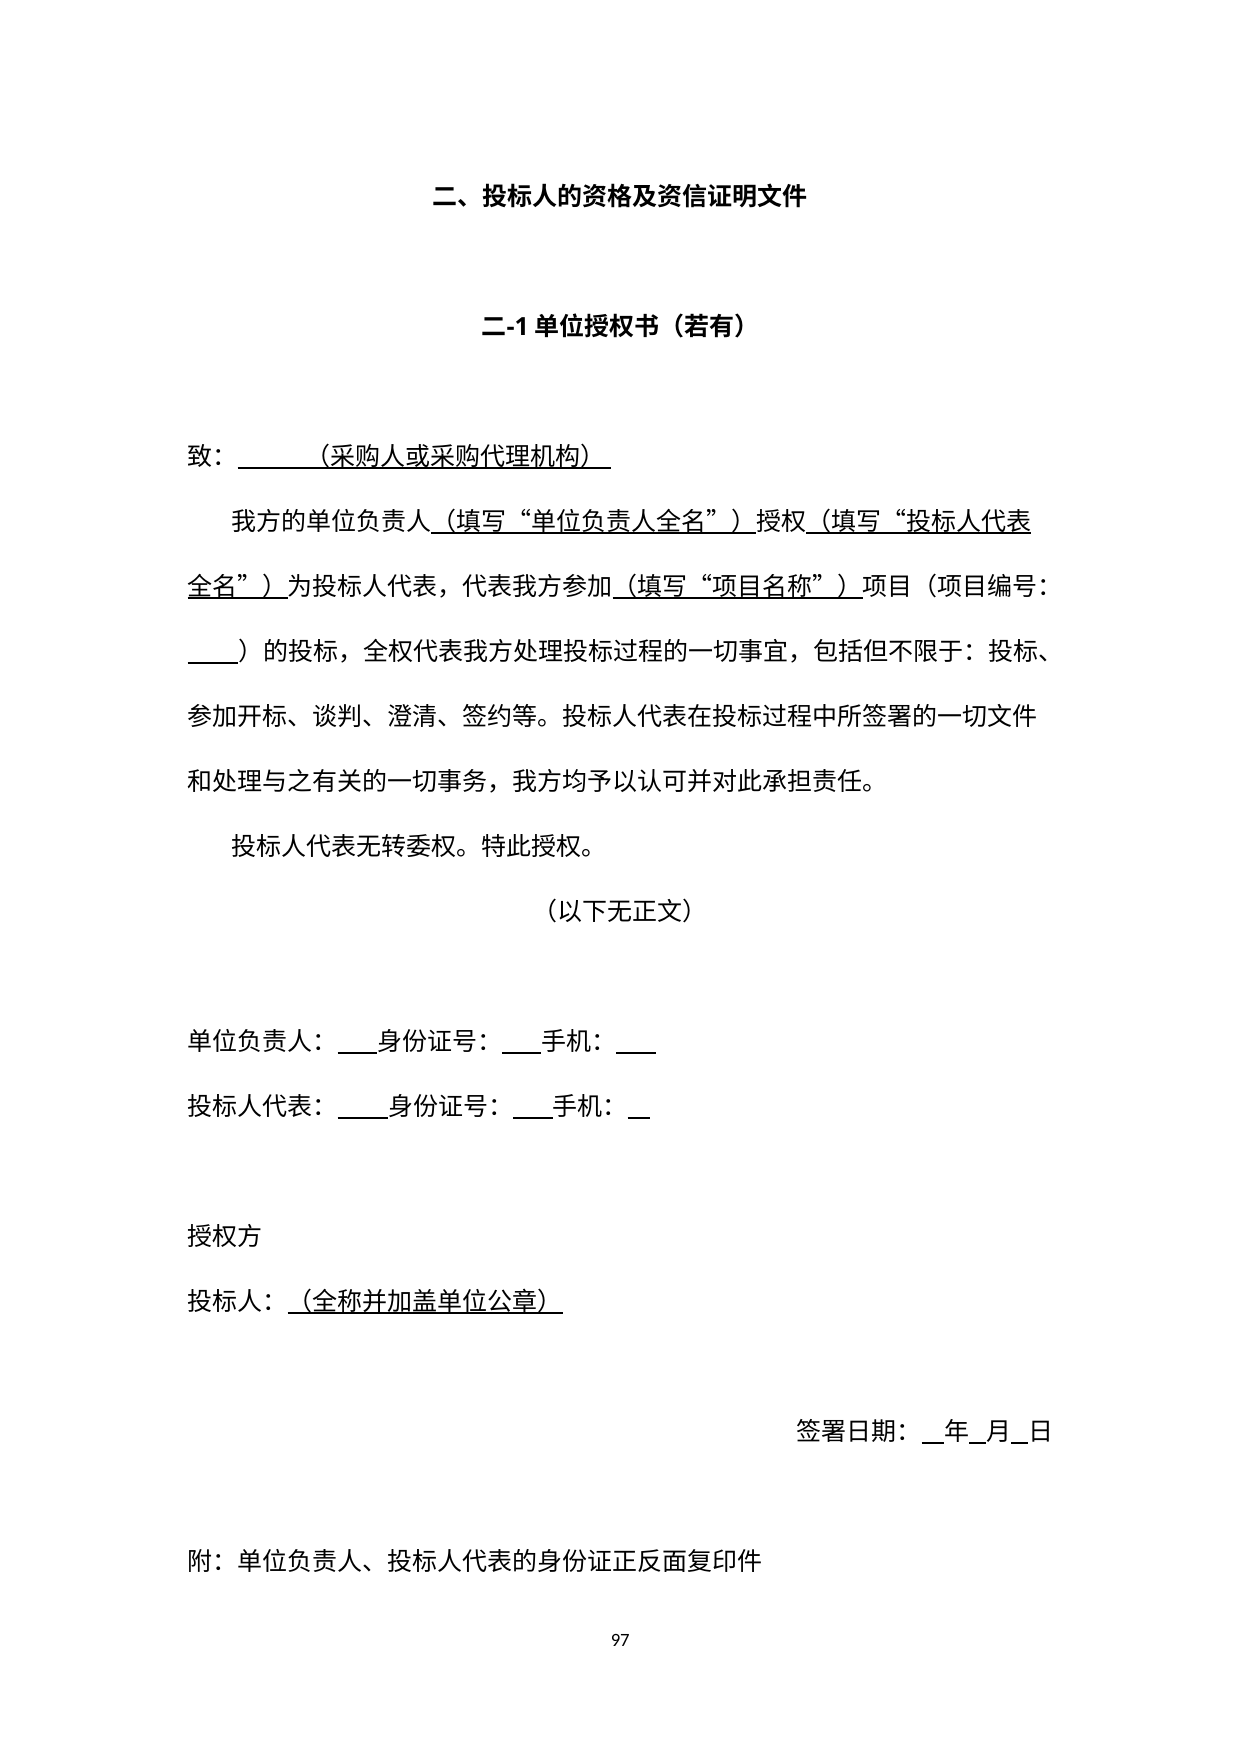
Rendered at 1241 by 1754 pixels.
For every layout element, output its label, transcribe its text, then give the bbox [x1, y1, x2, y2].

text 投标人代表： 身份证号： 手机： [187, 1072, 1053, 1137]
text 授权方 [187, 1202, 1053, 1267]
text 投标人代表无转委权。特此授权。 [187, 812, 1053, 877]
text 致： （采购人或采购代理机构） [187, 422, 1053, 487]
text 附：单位负责人、投标人代表的身份证正反面复印件 [187, 1527, 1053, 1592]
text 签署日期： 年 月 日 [187, 1397, 1053, 1462]
text 二、投标人的资格及资信证明文件 [187, 162, 1053, 227]
text 单位负责人： 身份证号： 手机： [187, 1007, 1053, 1072]
text 二-1单位授权书（若有） [187, 292, 1053, 357]
text 我方的单位负责人（填写“单位负责人全名”）授权（填写“投标人代表全名”）为投标人代表，代表我方参加（填写“项目名称”）项目（项目编号： ）的投标，全权代表我方处理投标过程的一切事宜，包括但不限于：投标、参加开标、谈判、澄清、签约等。投标人代表在投标过程中所签署的一切文件和处理与之有关的一切事务，我方均予以认可并对此承担责任。 [187, 487, 1053, 812]
text （以下无正文） [187, 877, 1053, 942]
text 投标人：（全称并加盖单位公章） [187, 1267, 1053, 1332]
